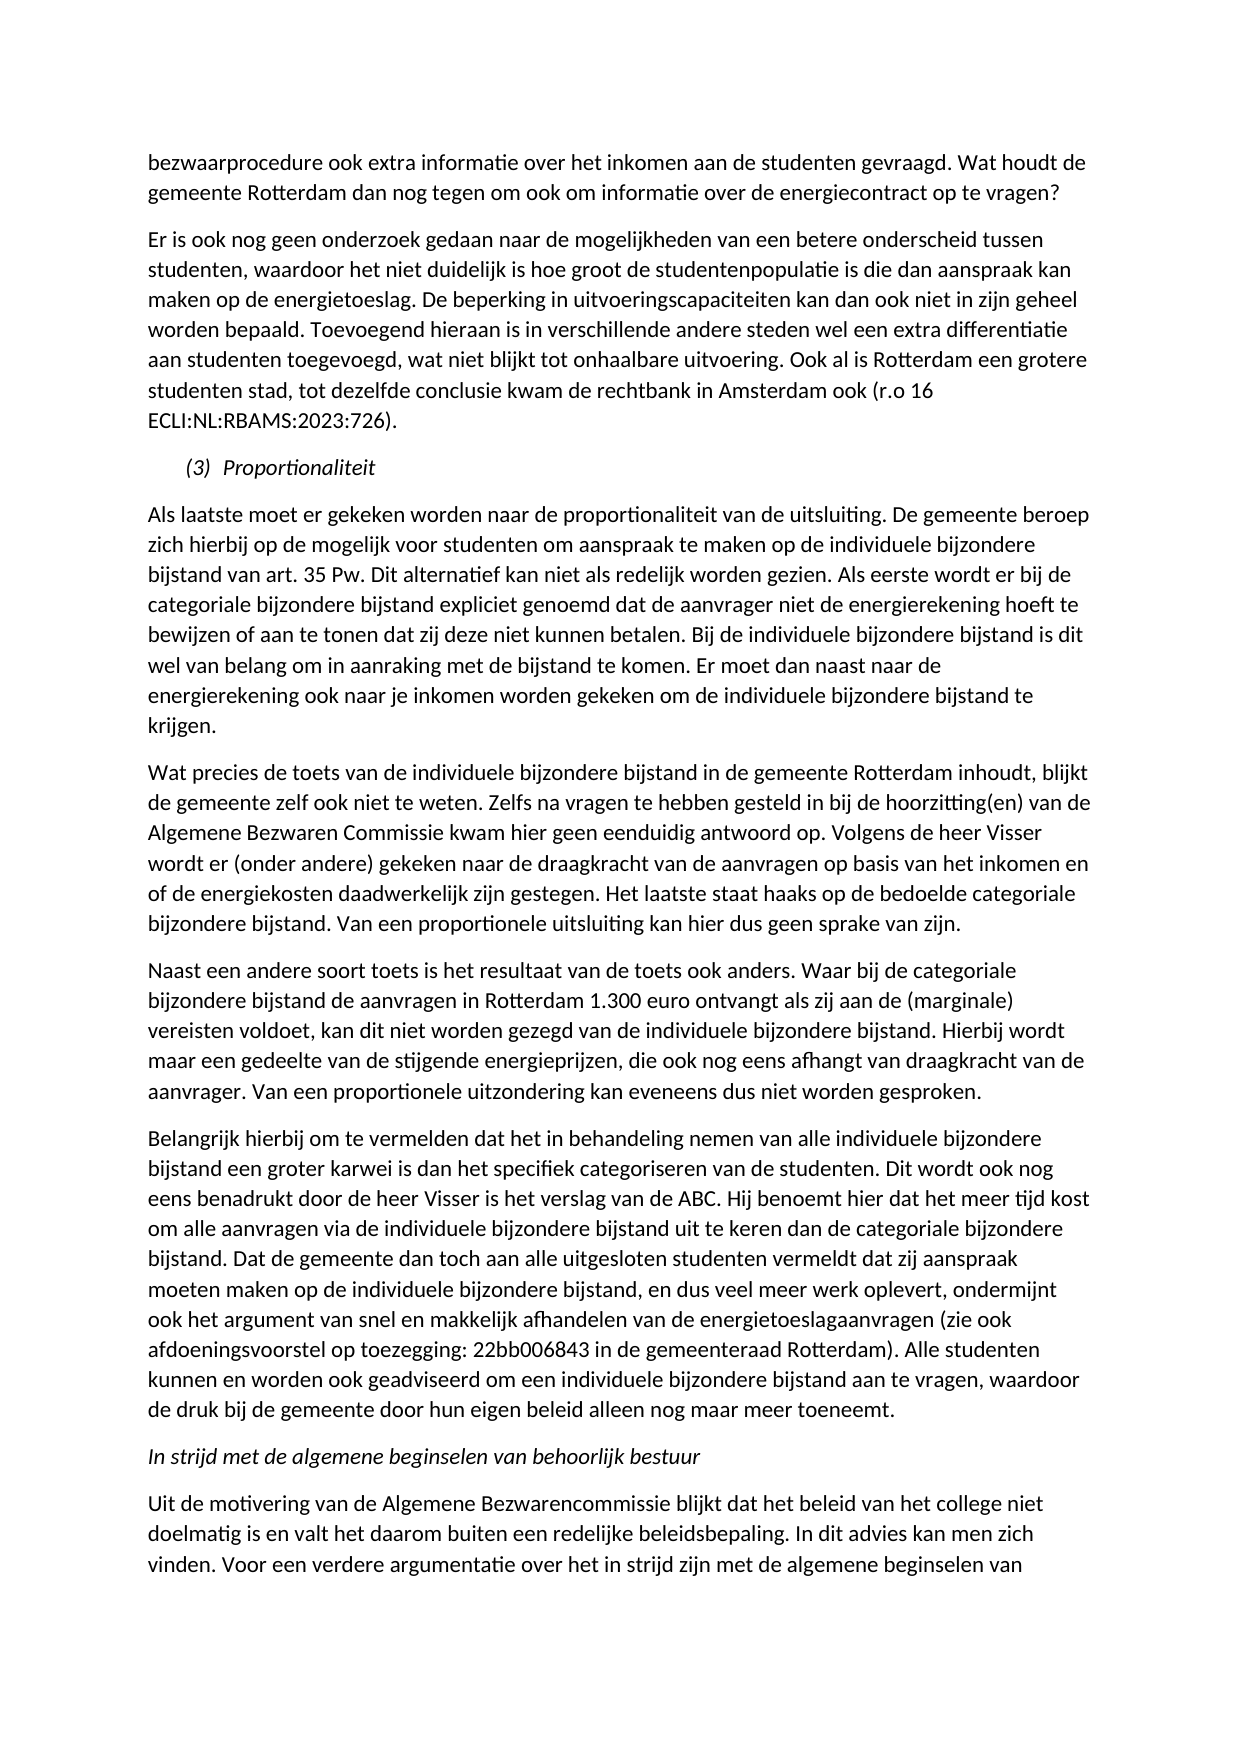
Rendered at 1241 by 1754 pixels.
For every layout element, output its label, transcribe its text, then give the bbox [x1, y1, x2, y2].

text Naast een andere soort toets is het resultaat van de toets ook anders. Waar bij de categoriale bijzondere bijstand de aanvragen in Rotterdam 1.300 euro ontvangt als zij aan de (marginale) vereisten voldoet, kan dit niet worden gezegd van de individuele bijzondere bijstand. Hierbij wordt maar een gedeelte van de stijgende energieprijzen, die ook nog eens afhangt van draagkracht van de aanvrager. Van een proportionele uitzondering kan eveneens dus niet worden gesproken. [148, 956, 1093, 1105]
text Belangrijk hierbij om te vermelden dat het in behandeling nemen van alle individuele bijzondere bijstand een groter karwei is dan het specifiek categoriseren van de studenten. Dit wordt ook nog eens benadrukt door de heer Visser is het verslag van de ABC. Hij benoemt hier dat het meer tijd kost om alle aanvragen via de individuele bijzondere bijstand uit te keren dan de categoriale bijzondere bijstand. Dat de gemeente dan toch aan alle uitgesloten studenten vermeldt dat zij aanspraak moeten maken op de individuele bijzondere bijstand, en dus veel meer werk oplevert, ondermijnt ook het argument van snel en makkelijk afhandelen van de energietoeslagaanvragen (zie ook afdoeningsvoorstel op toezegging: 22bb006843 in de gemeenteraad Rotterdam). Alle studenten kunnen en worden ook geadviseerd om een individuele bijzondere bijstand aan te vragen, waardoor de druk bij de gemeente door hun eigen beleid alleen nog maar meer toeneemt. [148, 1124, 1093, 1423]
text Wat precies de toets van de individuele bijzondere bijstand in de gemeente Rotterdam inhoudt, blijkt de gemeente zelf ook niet te weten. Zelfs na vragen te hebben gesteld in bij de hoorzitting(en) van de Algemene Bezwaren Commissie kwam hier geen eenduidig antwoord op. Volgens de heer Visser wordt er (onder andere) gekeken naar de draagkracht van de aanvragen op basis van het inkomen en of de energiekosten daadwerkelijk zijn gestegen. Het laatste staat haaks op de bedoelde categoriale bijzondere bijstand. Van een proportionele uitsluiting kan hier dus geen sprake van zijn. [148, 758, 1093, 937]
text Als laatste moet er gekeken worden naar de proportionaliteit van de uitsluiting. De gemeente beroep zich hierbij op de mogelijk voor studenten om aanspraak te maken op de individuele bijzondere bijstand van art. 35 Pw. Dit alternatief kan niet als redelijk worden gezien. Als eerste wordt er bij de categoriale bijzondere bijstand expliciet genoemd dat de aanvrager niet de energierekening hoeft te bewijzen of aan te tonen dat zij deze niet kunnen betalen. Bij de individuele bijzondere bijstand is dit wel van belang om in aanraking met de bijstand te komen. Er moet dan naast naar de energierekening ook naar je inkomen worden gekeken om de individuele bijzondere bijstand te krijgen. [148, 500, 1093, 739]
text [148, 148, 1093, 206]
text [148, 1489, 1093, 1578]
text Er is ook nog geen onderzoek gedaan naar de mogelijkheden van een betere onderscheid tussen studenten, waardoor het niet duidelijk is hoe groot de studentenpopulatie is die dan aanspraak kan maken op de energietoeslag. De beperking in uitvoeringscapaciteiten kan dan ook niet in zijn geheel worden bepaald. Toevoegend hieraan is in verschillende andere steden wel een extra differentiatie aan studenten toegevoegd, wat niet blijkt tot onhaalbare uitvoering. Ook al is Rotterdam een grotere studenten stad, tot dezelfde conclusie kwam de rechtbank in Amsterdam ook (r.o 16 ECLI:NL:RBAMS:2023:726). [148, 225, 1093, 434]
list Proportionaliteit [185, 453, 1093, 481]
text In strijd met de algemene beginselen van behoorlijk bestuur [148, 1442, 1093, 1470]
